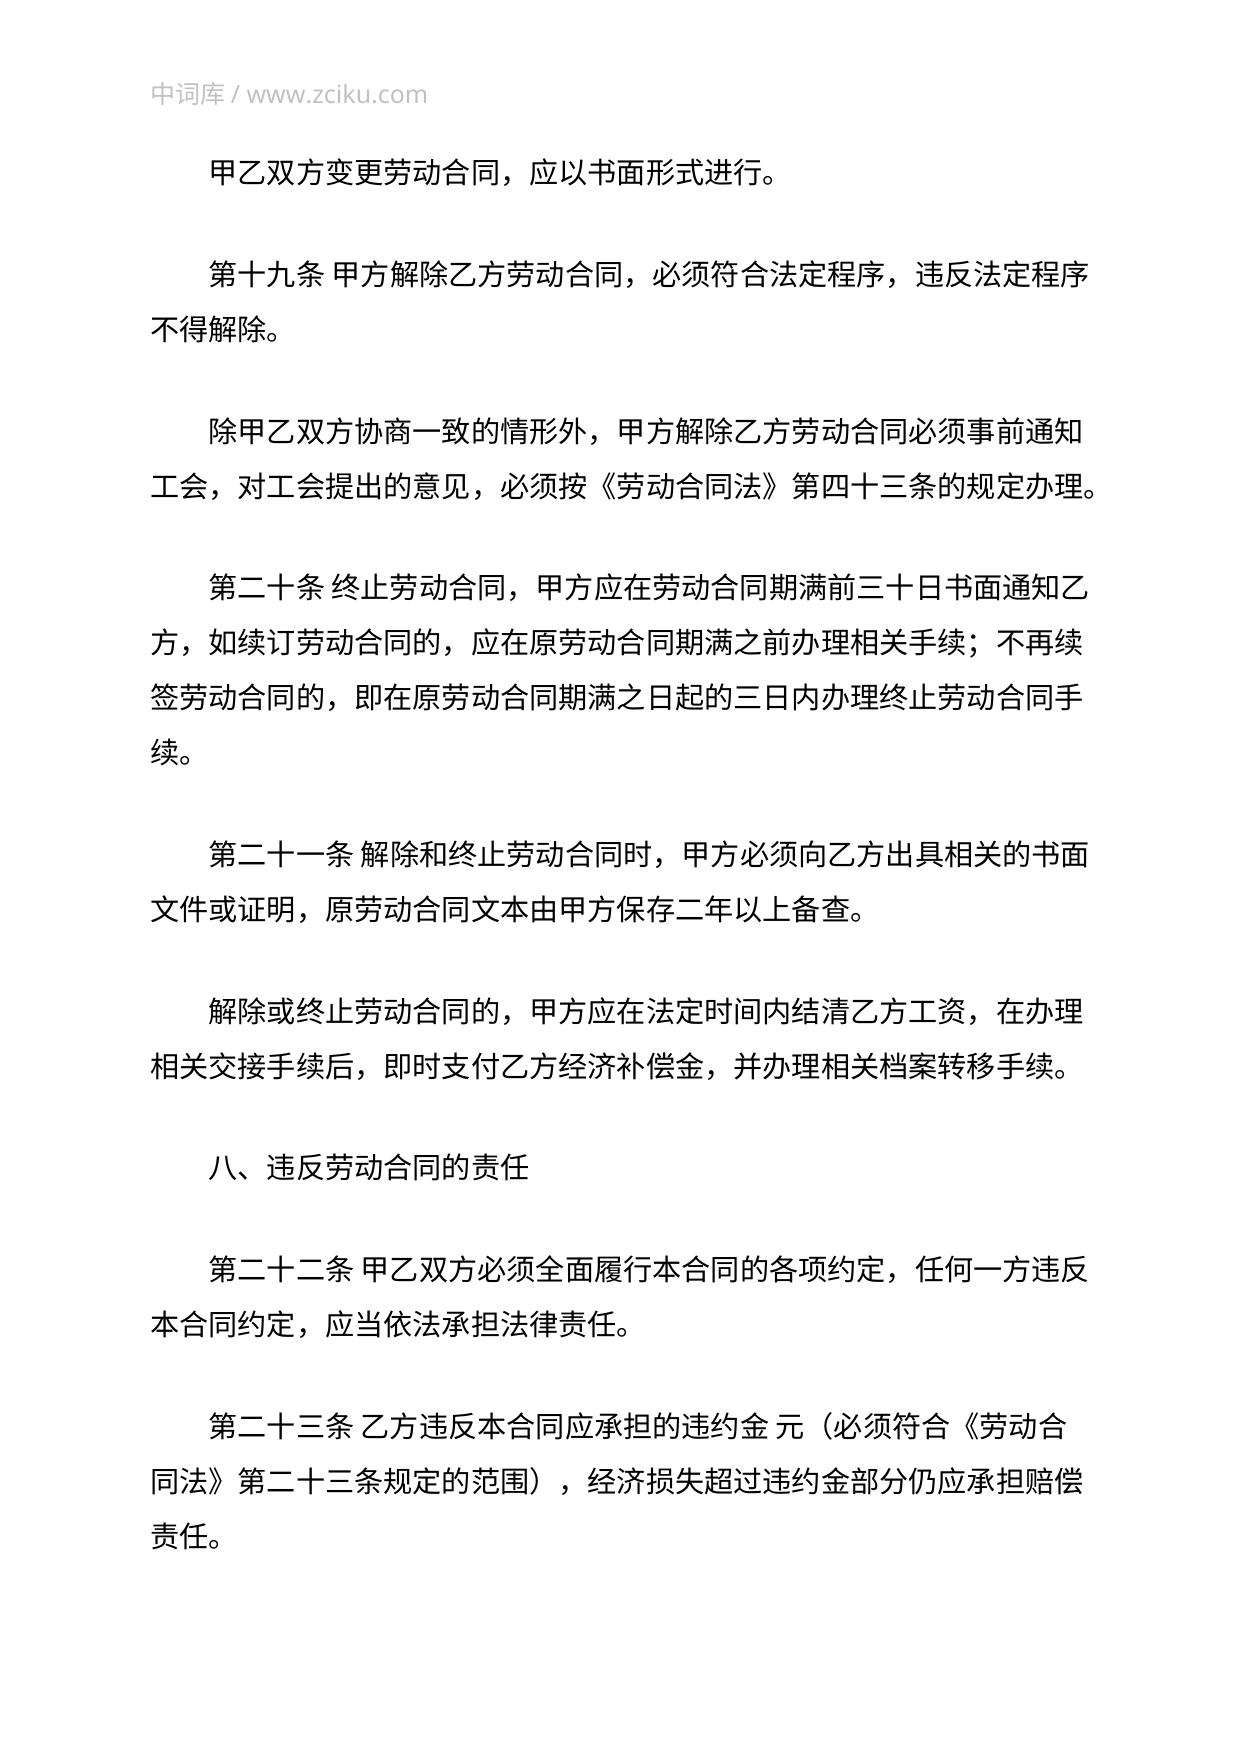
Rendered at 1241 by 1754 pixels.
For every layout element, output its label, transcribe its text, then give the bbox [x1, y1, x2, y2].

text 第二十一条 解除和终止劳动合同时，甲方必须向乙方出具相关的书面文件或证明，原劳动合同文本由甲方保存二年以上备查。 [150, 832, 1090, 929]
text 甲乙双方变更劳动合同，应以书面形式进行。 [150, 150, 1090, 192]
text 第十九条 甲方解除乙方劳动合同，必须符合法定程序，违反法定程序不得解除。 [150, 252, 1090, 349]
text 第二十条 终止劳动合同，甲方应在劳动合同期满前三十日书面通知乙方，如续订劳动合同的，应在原劳动合同期满之前办理相关手续；不再续签劳动合同的，即在原劳动合同期满之日起的三日内办理终止劳动合同手续。 [150, 565, 1090, 772]
text 八、违反劳动合同的责任 [150, 1145, 1090, 1187]
text 第二十二条 甲乙双方必须全面履行本合同的各项约定，任何一方违反本合同约定，应当依法承担法律责任。 [150, 1247, 1090, 1344]
text 解除或终止劳动合同的，甲方应在法定时间内结清乙方工资，在办理相关交接手续后，即时支付乙方经济补偿金，并办理相关档案转移手续。 [150, 988, 1090, 1085]
text 除甲乙双方协商一致的情形外，甲方解除乙方劳动合同必须事前通知工会，对工会提出的意见，必须按《劳动合同法》第四十三条的规定办理。 [150, 408, 1090, 506]
text 第二十三条 乙方违反本合同应承担的违约金 元（必须符合《劳动合同法》第二十三条规定的范围），经济损失超过违约金部分仍应承担赔偿责任。 [150, 1403, 1090, 1555]
